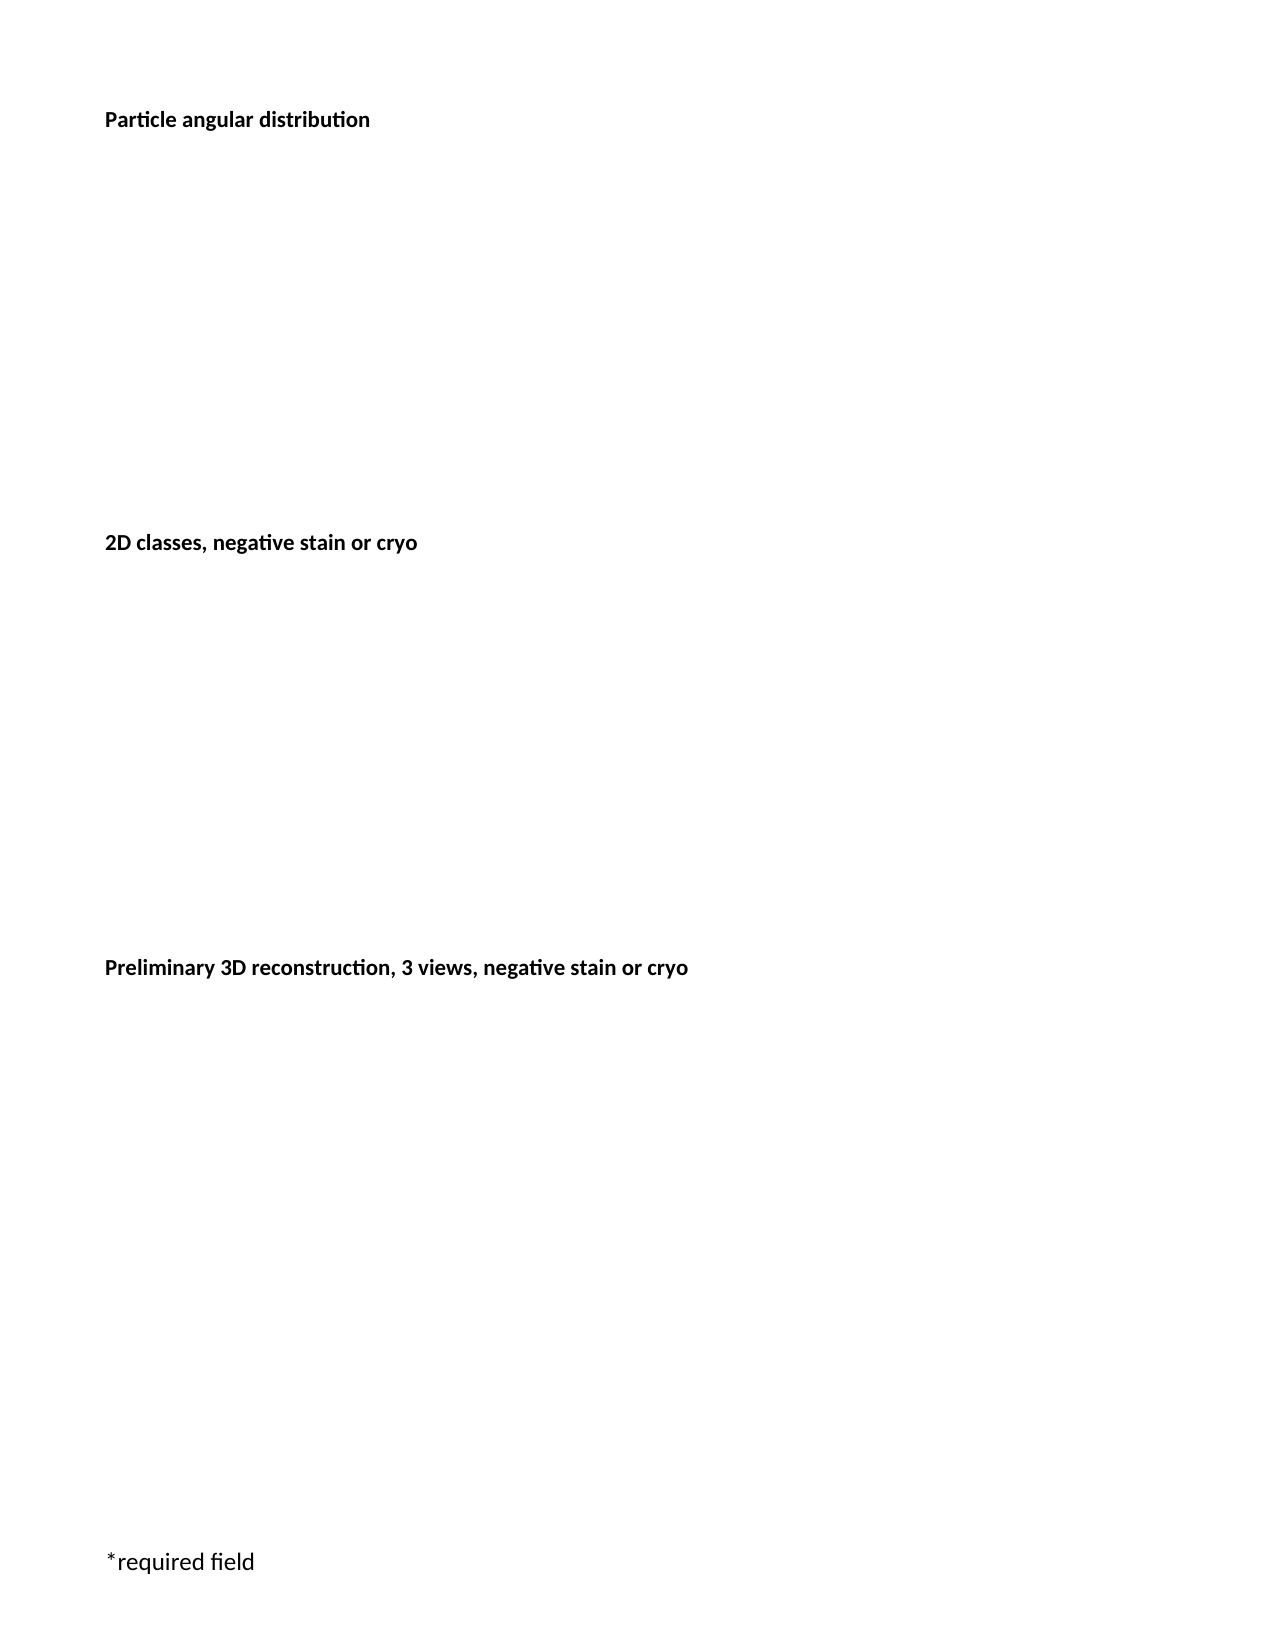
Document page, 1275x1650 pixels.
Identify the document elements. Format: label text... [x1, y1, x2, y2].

text Preliminary 3D reconstruction, 3 views, negative stain or cryo [105, 953, 1200, 981]
text 2D classes, negative stain or cryo [105, 528, 1200, 556]
text Particle angular distribution [105, 105, 1200, 133]
